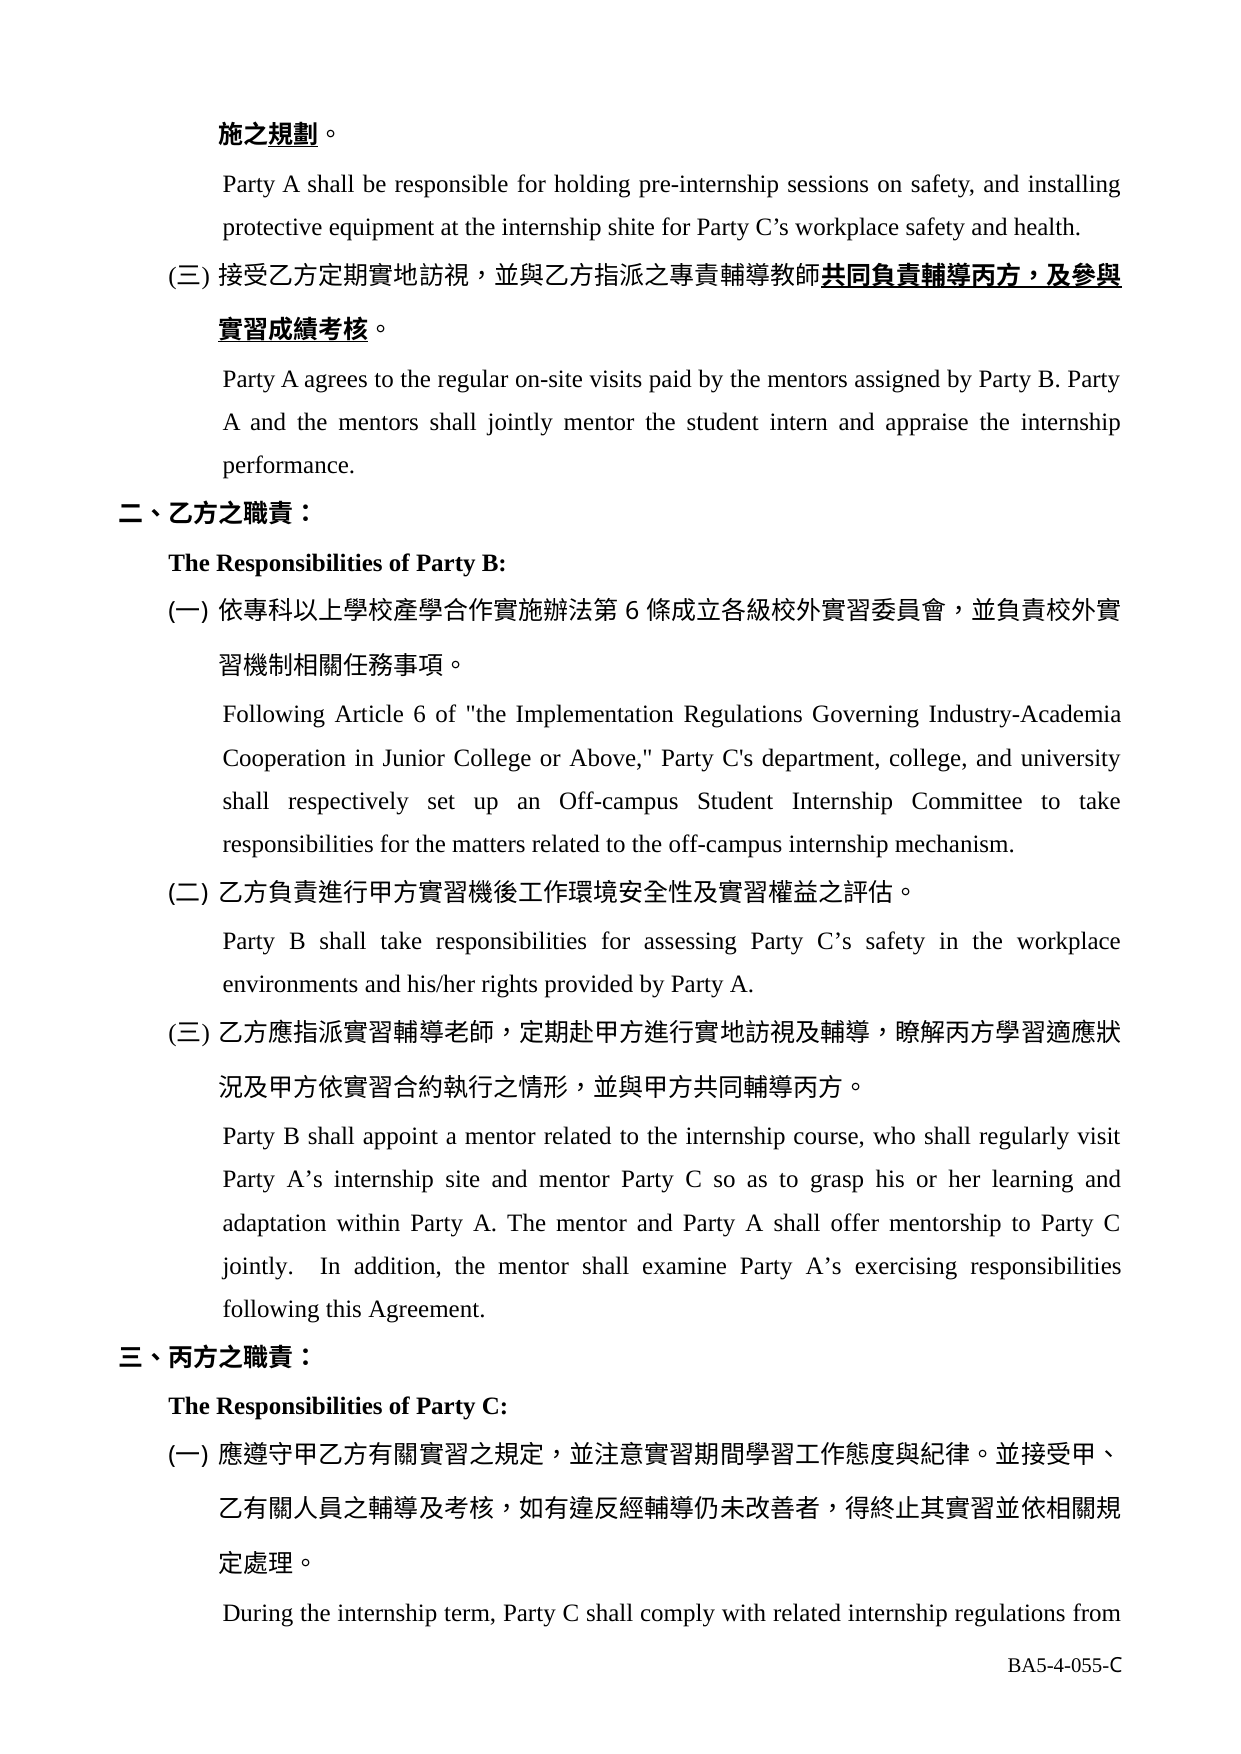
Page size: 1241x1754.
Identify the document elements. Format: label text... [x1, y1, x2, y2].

list Party B shall appoint a mentor related to the internship course, who shall regularly visit Party A’s internship site and mentor Party C so as to grasp his or her learning and adaptation within Party A. The mentor and Party A shall offer mentorship to Party C jointly. In addition, the mentor shall examine Party A’s exercising responsibilities following this Agreement. [222, 1121, 1122, 1323]
list 乙方應指派實習輔導老師，定期赴甲方進行實地訪視及輔導，瞭解丙方學習適應狀況及甲方依實習合約執行之情形，並與甲方共同輔導丙方。 [168, 1013, 1122, 1103]
text 丙方之職責： [118, 1337, 1122, 1373]
list The Responsibilities of Party B: [168, 548, 1122, 576]
list 應遵守甲乙方有關實習之規定，並注意實習期間學習工作態度與紀律。並接受甲、乙有關人員之輔導及考核，如有違反經輔導仍未改善者，得終止其實習並依相關規定處理。 [168, 1434, 1122, 1579]
text 乙方之職責： [118, 493, 1122, 529]
list Party B shall take responsibilities for assessing Party C’s safety in the workplace environments and his/her rights provided by Party A. [222, 926, 1122, 998]
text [222, 1598, 1122, 1626]
text Party A shall be responsible for holding pre-internship sessions on safety, and installing protective equipment at the internship shite for Party C’s workplace safety and health. [222, 169, 1122, 241]
list Following Article 6 of "the Implementation Regulations Governing Industry-Academia Cooperation in Junior College or Above," Party C's department, college, and university shall respectively set up an Off-campus Student Internship Committee to take responsibilities for the matters related to the off-campus internship mechanism. [222, 699, 1122, 858]
list 依專科以上學校產學合作實施辦法第 6 條成立各級校外實習委員會，並負責校外實習機制相關任務事項。 [168, 591, 1122, 681]
list The Responsibilities of Party C: [168, 1391, 1122, 1420]
text Party A agrees to the regular on-site visits paid by the mentors assigned by Party B. Party A and the mentors shall jointly mentor the student intern and appraise the internship performance. [222, 364, 1122, 479]
list 乙方負責進行甲方實習機後工作環境安全性及實習權益之評估。 [168, 872, 1122, 908]
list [168, 114, 1122, 151]
list 接受乙方定期實地訪視，並與乙方指派之專責輔導教師共同負責輔導丙方，及參與實習成績考核。 [168, 255, 1122, 346]
